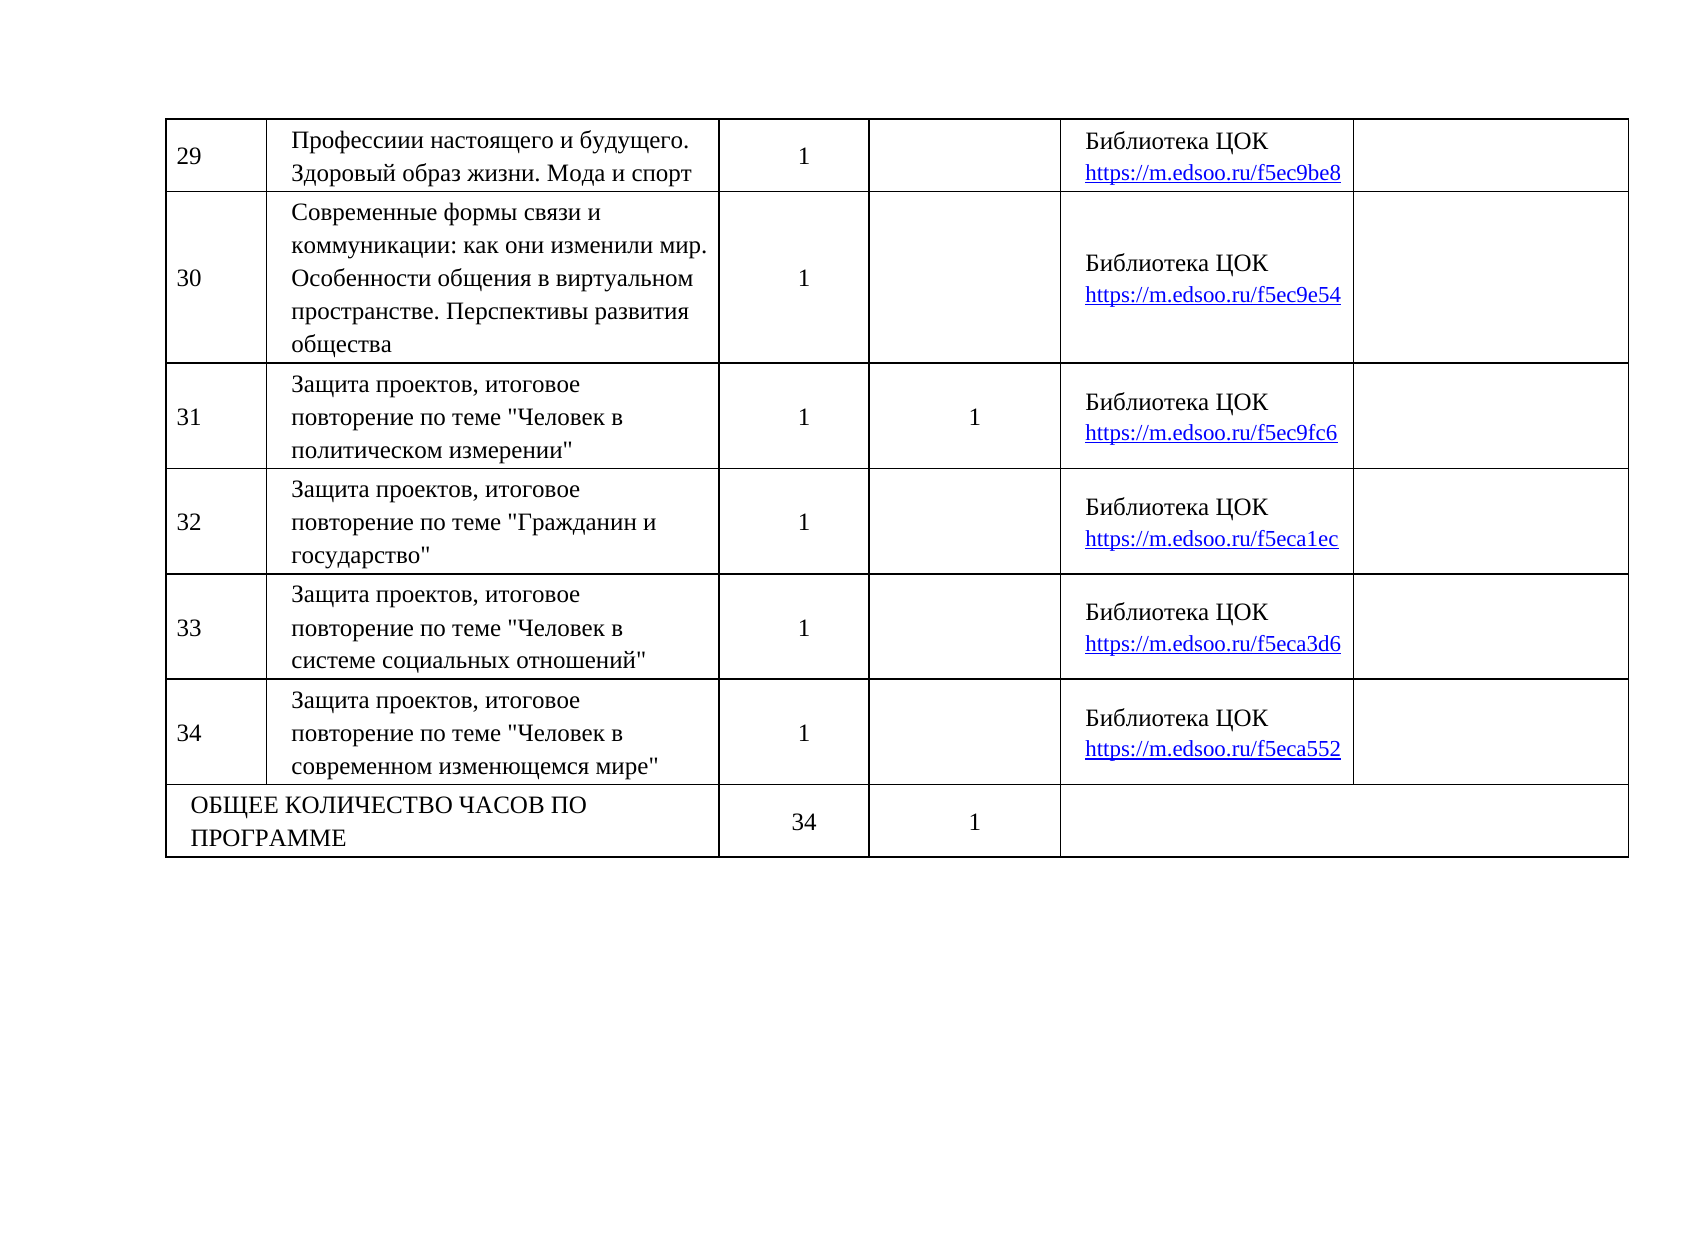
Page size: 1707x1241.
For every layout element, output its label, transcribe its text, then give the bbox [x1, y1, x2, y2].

table_cell Библиотека ЦОК https://m.edsoo.ru/f5eca1ec [1061, 469, 1353, 573]
table_cell 1 [870, 364, 1060, 467]
table_cell 1 [720, 469, 868, 573]
table_cell 34 [720, 785, 868, 856]
table_cell Библиотека ЦОК https://m.edsoo.ru/f5eca552 [1061, 680, 1353, 784]
table_cell [1354, 192, 1628, 362]
table_cell Современные формы связи и коммуникации: как они изменили мир. Особенности общения в виртуальном пространстве. Перспективы развития общества [267, 192, 718, 362]
table_cell [870, 192, 1060, 362]
table_cell Защита проектов, итоговое повторение по теме "Человек в системе социальных отношений" [267, 575, 718, 678]
table_cell 33 [167, 575, 266, 678]
table_cell 31 [167, 364, 266, 467]
table_cell 30 [167, 192, 266, 362]
table_cell [1354, 120, 1628, 191]
table_cell 32 [167, 469, 266, 573]
table_cell 1 [720, 192, 868, 362]
table_cell 1 [720, 120, 868, 191]
table_cell 1 [720, 364, 868, 467]
table_cell Защита проектов, итоговое повторение по теме "Гражданин и государство" [267, 469, 718, 573]
table_cell Библиотека ЦОК https://m.edsoo.ru/f5ec9e54 [1061, 192, 1353, 362]
table_cell ОБЩЕЕ КОЛИЧЕСТВО ЧАСОВ ПО ПРОГРАММЕ [167, 785, 718, 856]
table_cell [1061, 785, 1628, 856]
table_cell 1 [720, 680, 868, 784]
table_cell 1 [870, 785, 1060, 856]
table_cell Библиотека ЦОК https://m.edsoo.ru/f5ec9be8 [1061, 120, 1353, 191]
table_cell Библиотека ЦОК https://m.edsoo.ru/f5ec9fc6 [1061, 364, 1353, 467]
table_cell Библиотека ЦОК https://m.edsoo.ru/f5eca3d6 [1061, 575, 1353, 678]
table_cell Защита проектов, итоговое повторение по теме "Человек в политическом измерении" [267, 364, 718, 467]
table_cell 29 [167, 120, 266, 191]
table_cell [870, 680, 1060, 784]
table_cell [1354, 469, 1628, 573]
table_cell [870, 575, 1060, 678]
table_cell 1 [720, 575, 868, 678]
table_cell 34 [167, 680, 266, 784]
table_cell [870, 469, 1060, 573]
table_cell [1354, 680, 1628, 784]
table_cell Защита проектов, итоговое повторение по теме "Человек в современном изменющемся мире" [267, 680, 718, 784]
table_cell [1354, 575, 1628, 678]
table_cell [1354, 364, 1628, 467]
table_cell Профессиии настоящего и будущего. Здоровый образ жизни. Мода и спорт [267, 120, 718, 191]
table_cell [870, 120, 1060, 191]
